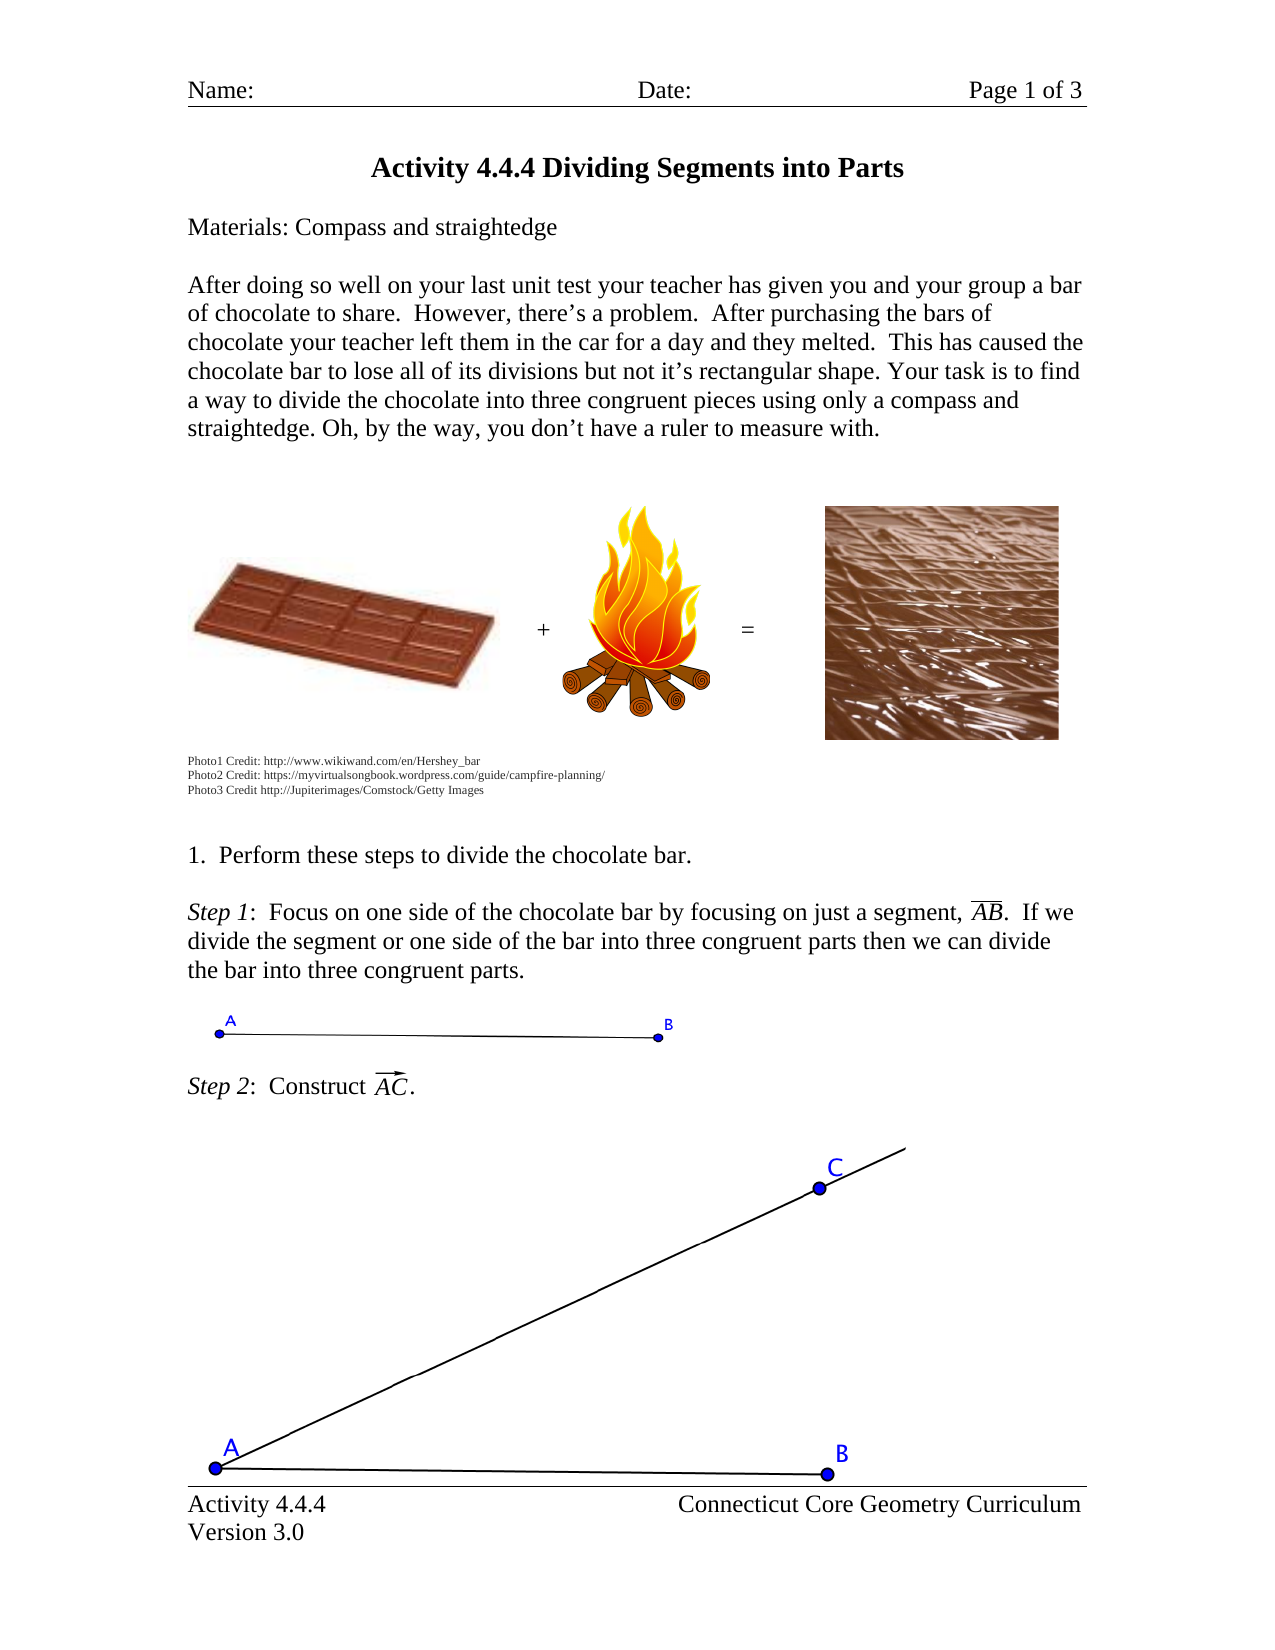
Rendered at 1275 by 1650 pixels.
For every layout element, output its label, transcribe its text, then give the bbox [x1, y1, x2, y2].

text Activity 4.4.4 Dividing Segments into Parts [187, 150, 1087, 183]
text Materials: Compass and straightedge [187, 212, 1087, 241]
text Photo1 Credit: http://www.wikiwand.com/en/Hershey_bar [187, 754, 1087, 768]
picture [206, 1003, 675, 1060]
picture [825, 643, 1059, 740]
picture [825, 506, 1059, 615]
text Step 2: Construct . [187, 1070, 1087, 1101]
text Photo3 Credit http://Jupiterimages/Comstock/Getty Images [187, 782, 1087, 797]
text After doing so well on your last unit test your teacher has given you and your group a bar of chocolate to share. However, there’s a problem. After purchasing the bars of chocolate your teacher left them in the car for a day and they melted. This has caused the chocolate bar to lose all of its divisions but not it’s rectangular shape. Your task is to find a way to divide the chocolate into three congruent pieces using only a compass and straightedge. Oh, by the way, you don’t have a ruler to measure with. [187, 270, 1087, 442]
text Step 1: Focus on one side of the chocolate bar by focusing on just a segment, . If we divide the segment or one side of the bar into three congruent parts then we can divide the bar into three congruent parts. [187, 897, 1087, 984]
picture [562, 506, 710, 717]
text 1. Perform these steps to divide the chocolate bar. [187, 840, 1087, 869]
picture [187, 557, 501, 695]
picture [187, 1112, 906, 1486]
text + = [710, 615, 1087, 643]
picture [187, 1487, 906, 1507]
text Photo2 Credit: https://myvirtualsongbook.wordpress.com/guide/campfire-planning/ [187, 768, 1087, 782]
text + = [501, 615, 562, 643]
